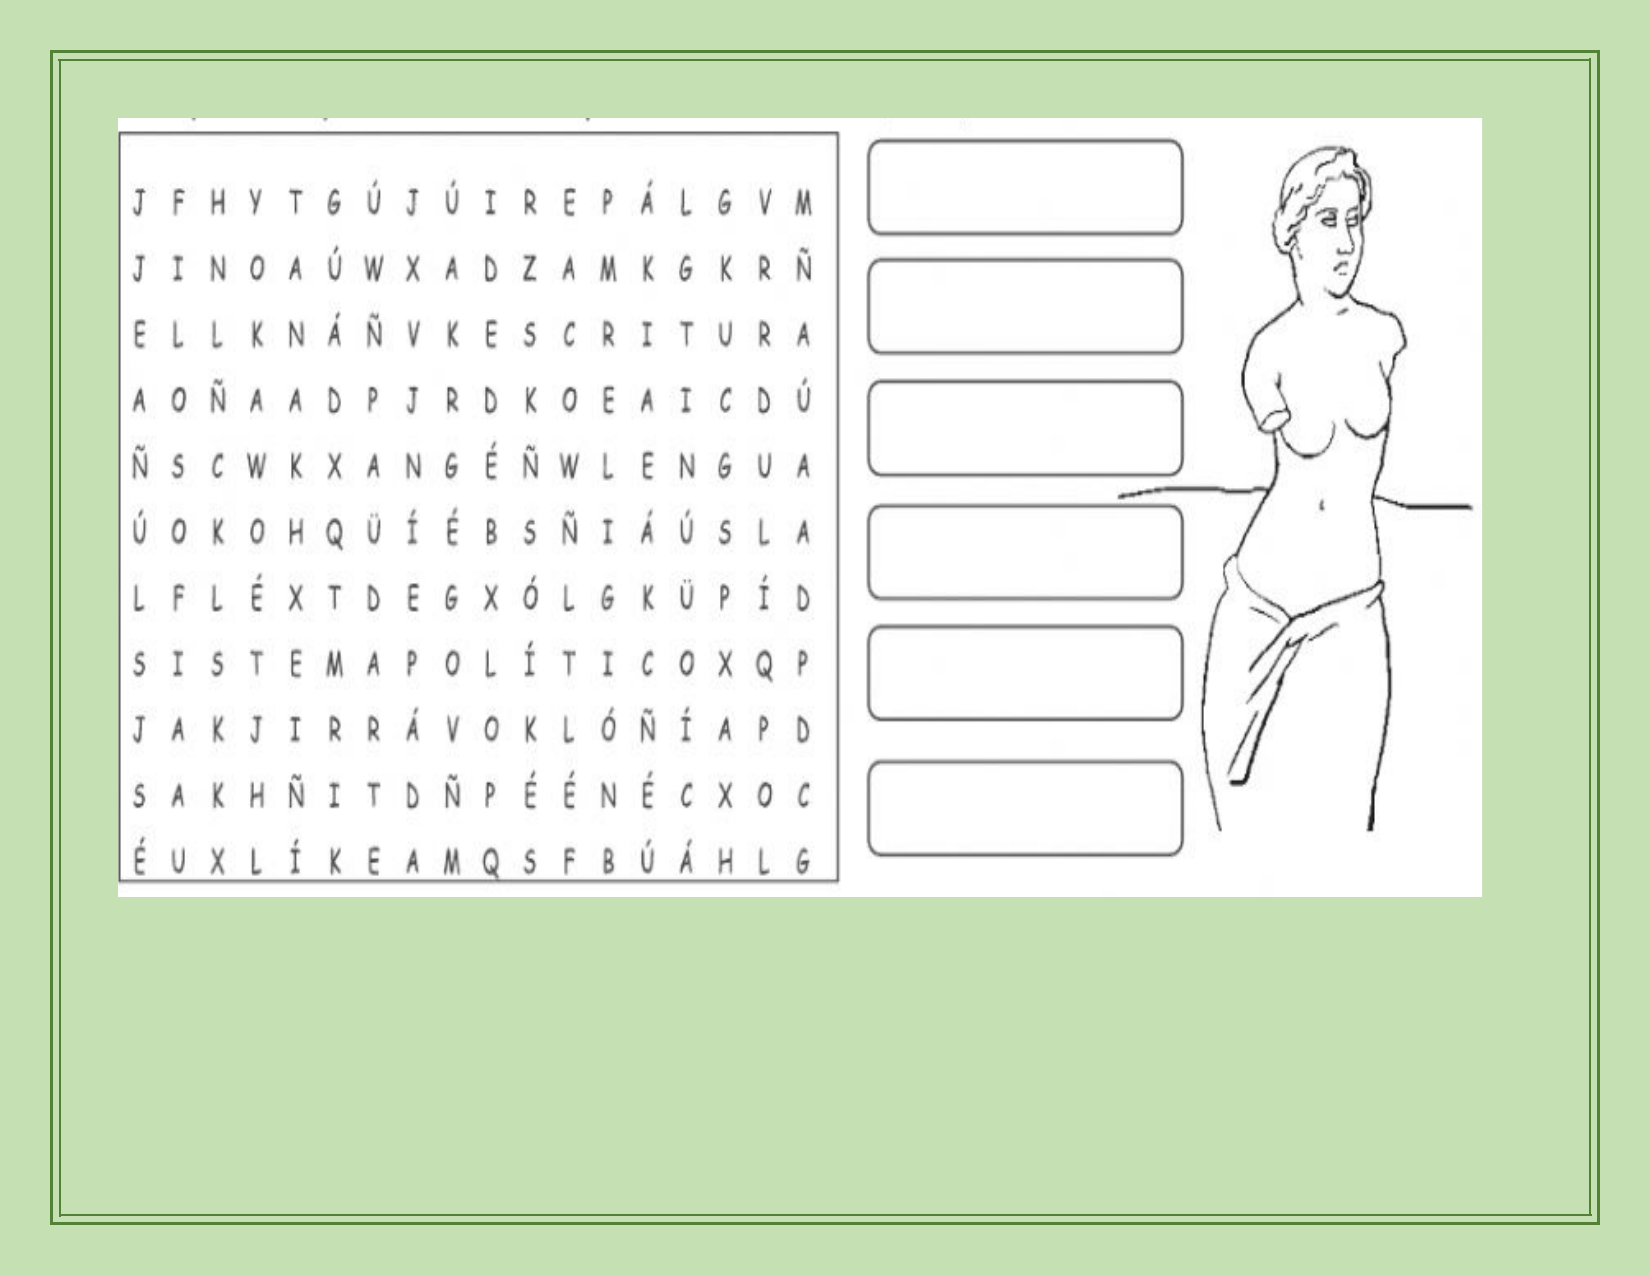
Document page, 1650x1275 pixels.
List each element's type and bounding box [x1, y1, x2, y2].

picture [118, 118, 1483, 897]
